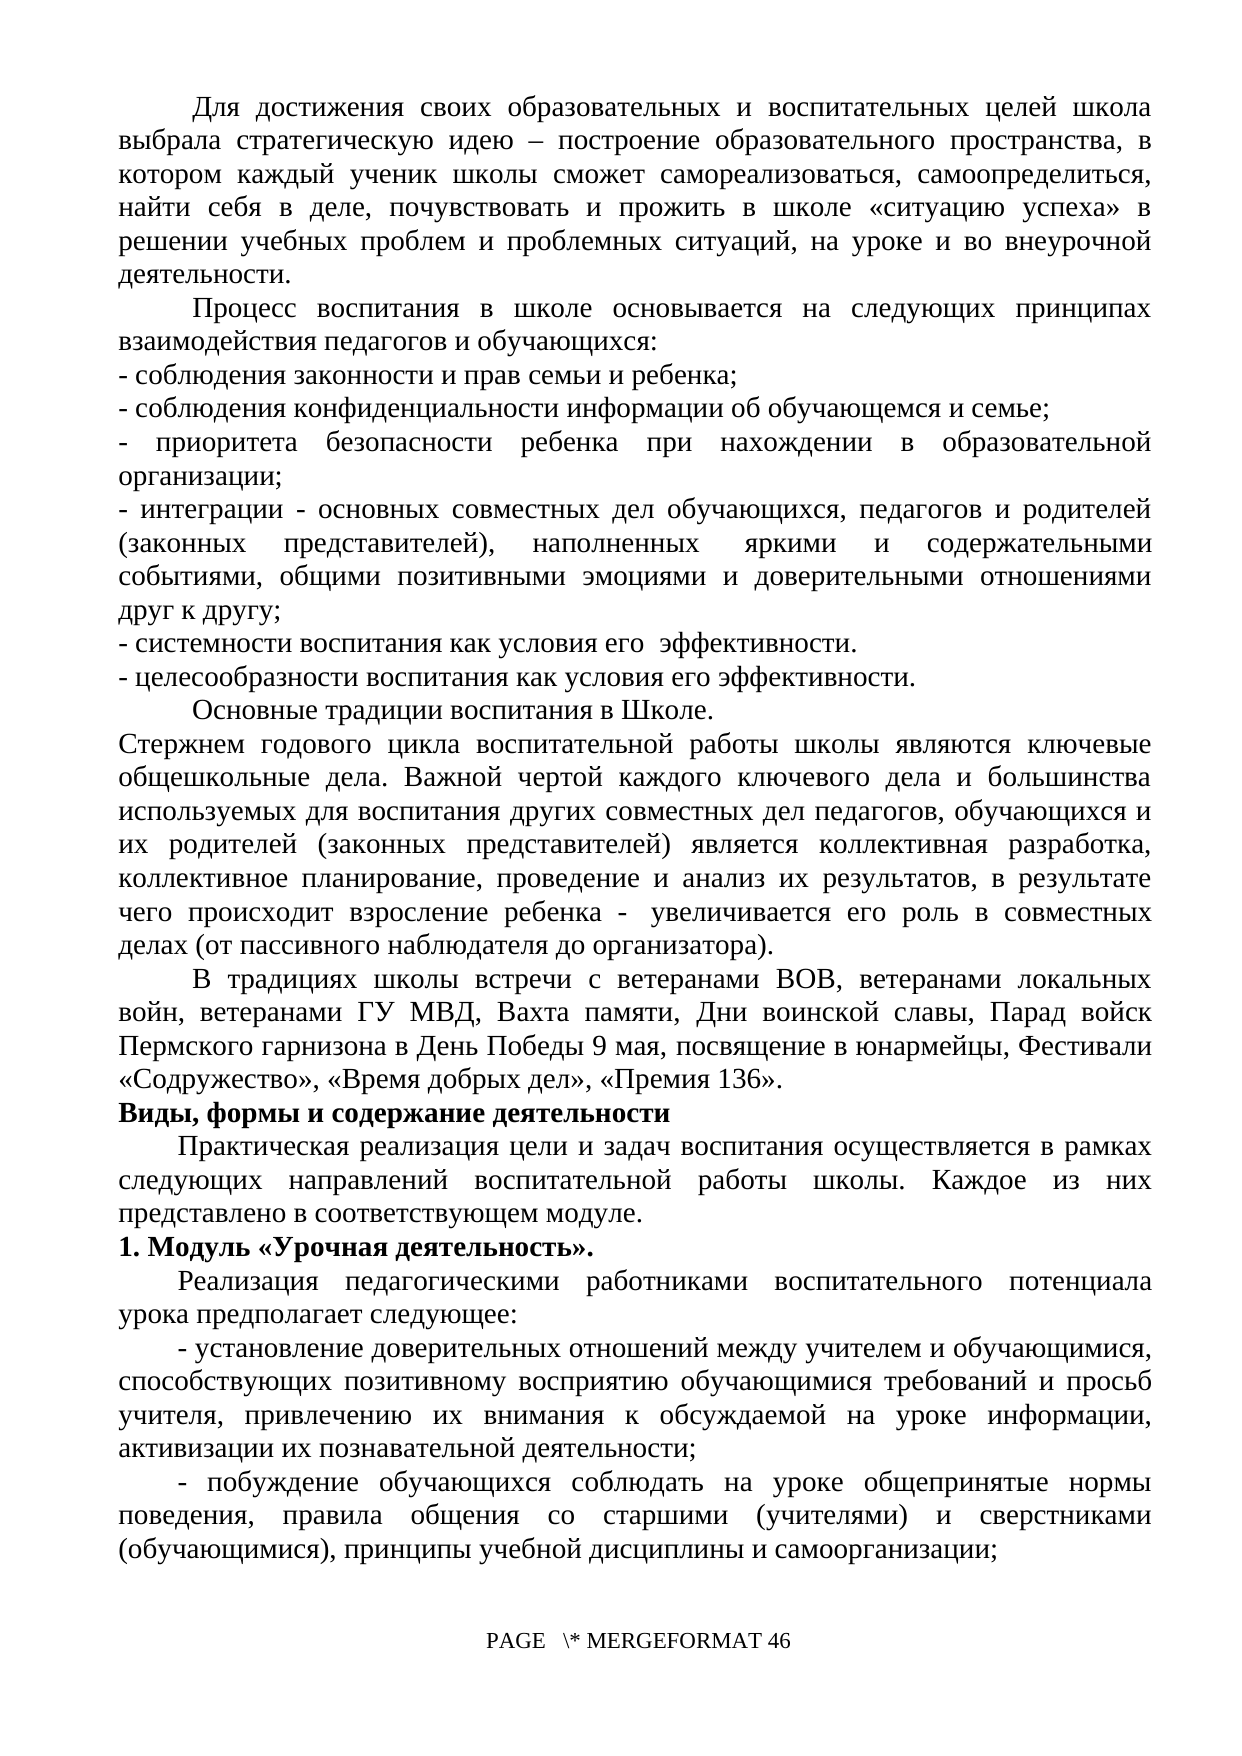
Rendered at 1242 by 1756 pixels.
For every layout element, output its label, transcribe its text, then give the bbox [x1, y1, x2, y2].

text - приоритета безопасности ребенка при нахождении в образовательной организации; [118, 424, 1152, 491]
text - побуждение обучающихся соблюдать на уроке общепринятые нормы поведения, правила общения со старшими (учителями) и сверстниками (обучающимися), принципы учебной дисциплины и самоорганизации; [118, 1464, 1153, 1564]
text Виды, формы и содержание деятельности [118, 1095, 1152, 1128]
text - соблюдения конфиденциальности информации об обучающемся и семье; [118, 391, 1152, 424]
text 1. Модуль «Урочная деятельность». [118, 1229, 1153, 1263]
text Для достижения своих образовательных и воспитательных целей школа выбрала стратегическую идею – построение образовательного пространства, в котором каждый ученик школы сможет самореализоваться, самоопределиться, найти себя в деле, почувствовать и прожить в школе «ситуацию успеха» в решении учебных проблем и проблемных ситуаций, на уроке и во внеурочной деятельности. [118, 89, 1152, 290]
text - целесообразности воспитания как условия его эффективности. [118, 659, 1152, 692]
text - установление доверительных отношений между учителем и обучающимися, способствующих позитивному восприятию обучающимися требований и просьб учителя, привлечению их внимания к обсуждаемой на уроке информации, активизации их познавательной деятельности; [118, 1330, 1153, 1464]
text - соблюдения законности и прав семьи и ребенка; [118, 357, 1152, 391]
text Реализация педагогическими работниками воспитательного потенциала урока предполагает следующее: [118, 1263, 1153, 1330]
text Практическая реализация цели и задач воспитания осуществляется в рамках следующих направлений воспитательной работы школы. Каждое из них представлено в соответствующем модуле. [118, 1128, 1153, 1229]
text В традициях школы встречи с ветеранами ВОВ, ветеранами локальных войн, ветеранами ГУ МВД, Вахта памяти, Дни воинской славы, Парад войск Пермского гарнизона в День Победы 9 мая, посвящение в юнармейцы, Фестивали «Содружество», «Время добрых дел», «Премия 136». [118, 961, 1152, 1095]
text Стержнем годового цикла воспитательной работы школы являются ключевые общешкольные дела. Важной чертой каждого ключевого дела и большинства используемых для воспитания других совместных дел педагогов, обучающихся и их родителей (законных представителей) является коллективная разработка, коллективное планирование, проведение и анализ их результатов, в результате чего происходит взросление ребенка - увеличивается его роль в совместных делах (от пассивного наблюдателя до организатора). [118, 726, 1152, 961]
text - интеграции - основных совместных дел обучающихся, педагогов и родителей (законных представителей), наполненных яркими и содержательными событиями, общими позитивными эмоциями и доверительными отношениями друг к другу; [118, 491, 1152, 625]
text Процесс воспитания в школе основывается на следующих принципах взаимодействия педагогов и обучающихся: [118, 290, 1152, 357]
text - системности воспитания как условия его эффективности. [118, 625, 1152, 659]
text Основные традиции воспитания в Школе. [118, 692, 1152, 726]
